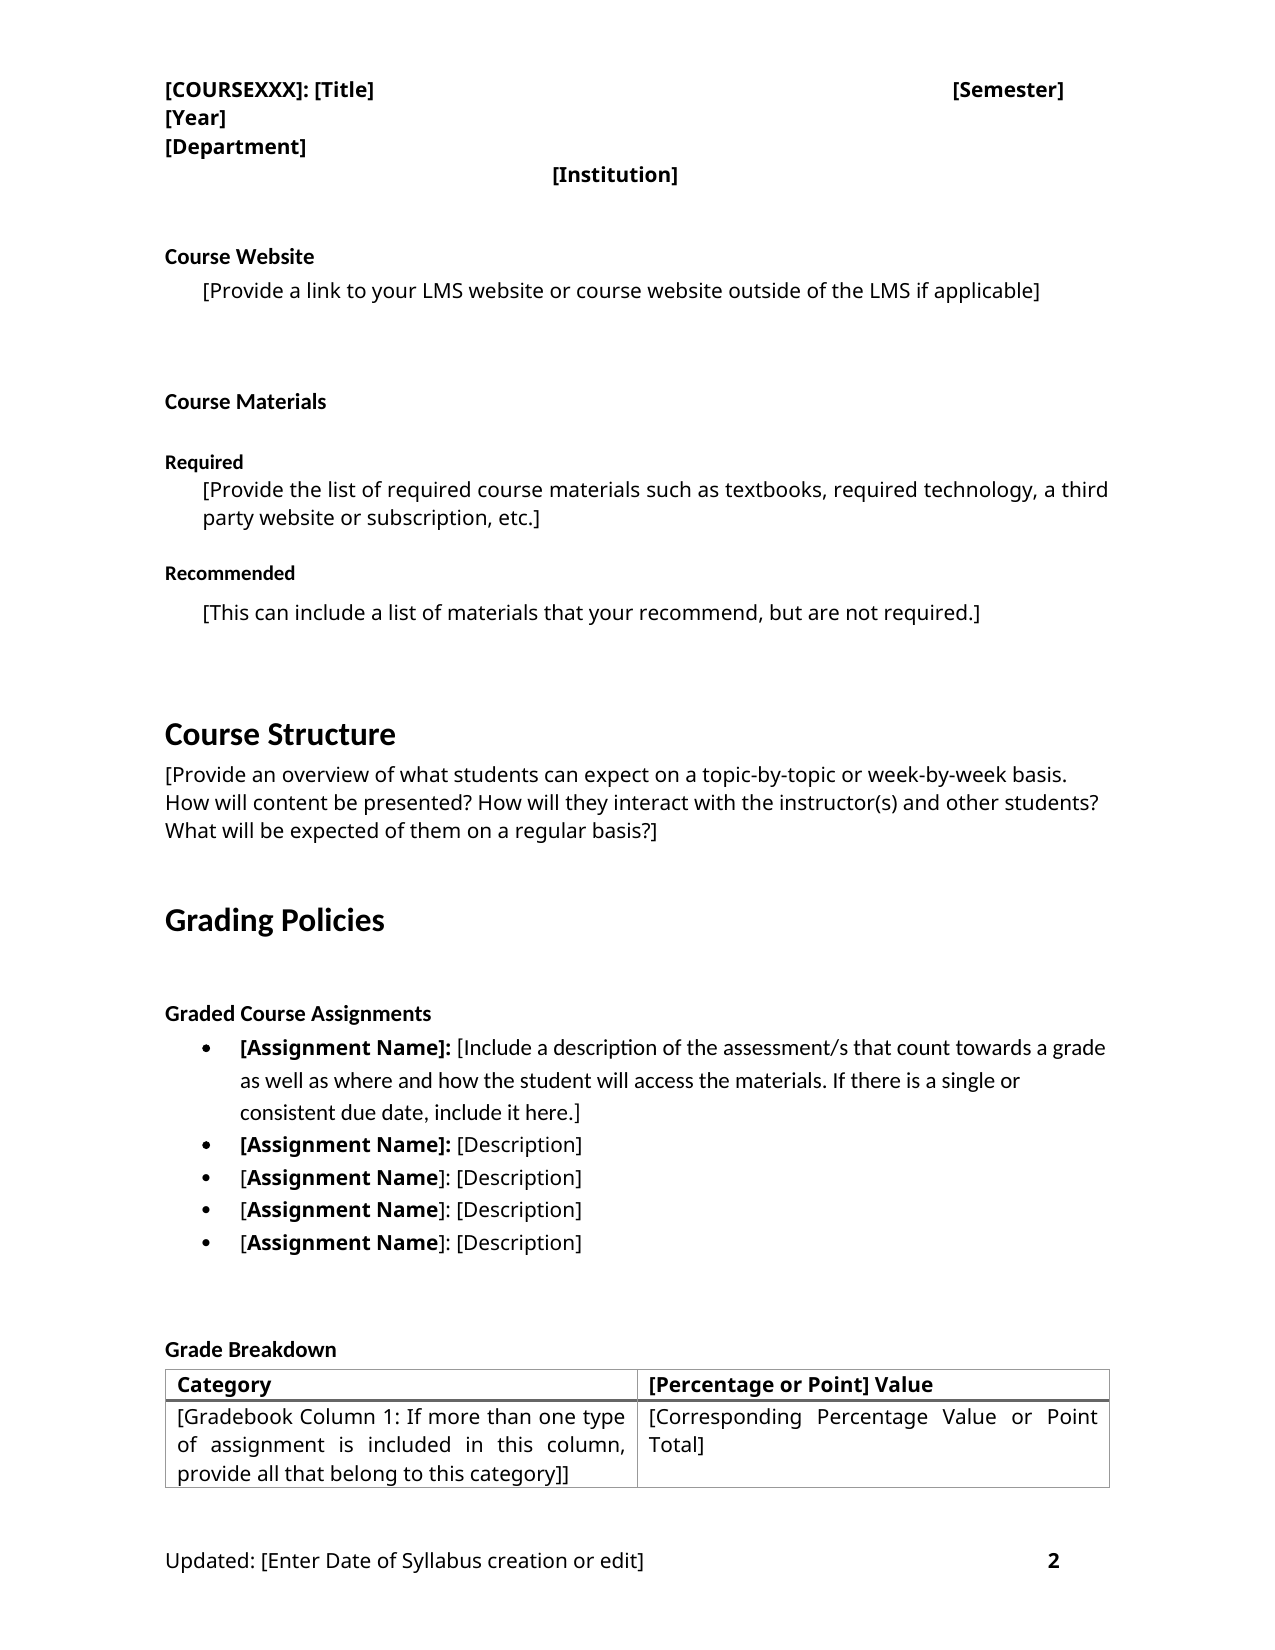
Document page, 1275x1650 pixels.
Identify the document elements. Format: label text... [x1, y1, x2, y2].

subtitle Recommended [165, 560, 1110, 586]
list [Assignment Name]: [Description] [202, 1228, 1110, 1256]
subtitle Graded Course Assignments [165, 999, 1110, 1027]
list [Assignment Name]: [Description] [202, 1130, 1110, 1159]
subtitle Course Materials [165, 387, 1110, 415]
list [Assignment Name]: [Include a description of the assessment/s that count towards a grade as well as where and how the student will access the materials. If there is a single or consistent due date, include it here.] [202, 1033, 1110, 1126]
text [This can include a list of materials that your recommend, but are not required.] [202, 598, 1110, 627]
subtitle Course Structure [165, 713, 1110, 753]
table_header Category [166, 1370, 637, 1399]
table_header [Percentage or Point] Value [638, 1370, 1109, 1399]
subtitle Course Website [165, 242, 1110, 270]
table_cell [Gradebook Column 1: If more than one type of assignment is included in this column, provide all that belong to this category]] [166, 1402, 637, 1487]
text [Provide an overview of what students can expect on a topic-by-topic or week-by-week basis. How will content be presented? How will they interact with the instructor(s) and other students? What will be expected of them on a regular basis?] [165, 760, 1110, 845]
text Required [165, 449, 1110, 475]
subtitle Grade Breakdown [165, 1335, 1110, 1363]
text [Provide the list of required course materials such as textbooks, required technology, a third party website or subscription, etc.] [202, 475, 1110, 532]
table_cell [638, 1402, 1109, 1487]
list [Assignment Name]: [Description] [202, 1195, 1110, 1224]
text [Provide a link to your LMS website or course website outside of the LMS if applicable] [202, 276, 1110, 305]
list [Assignment Name]: [Description] [202, 1163, 1110, 1191]
subtitle Grading Policies [165, 898, 1110, 939]
